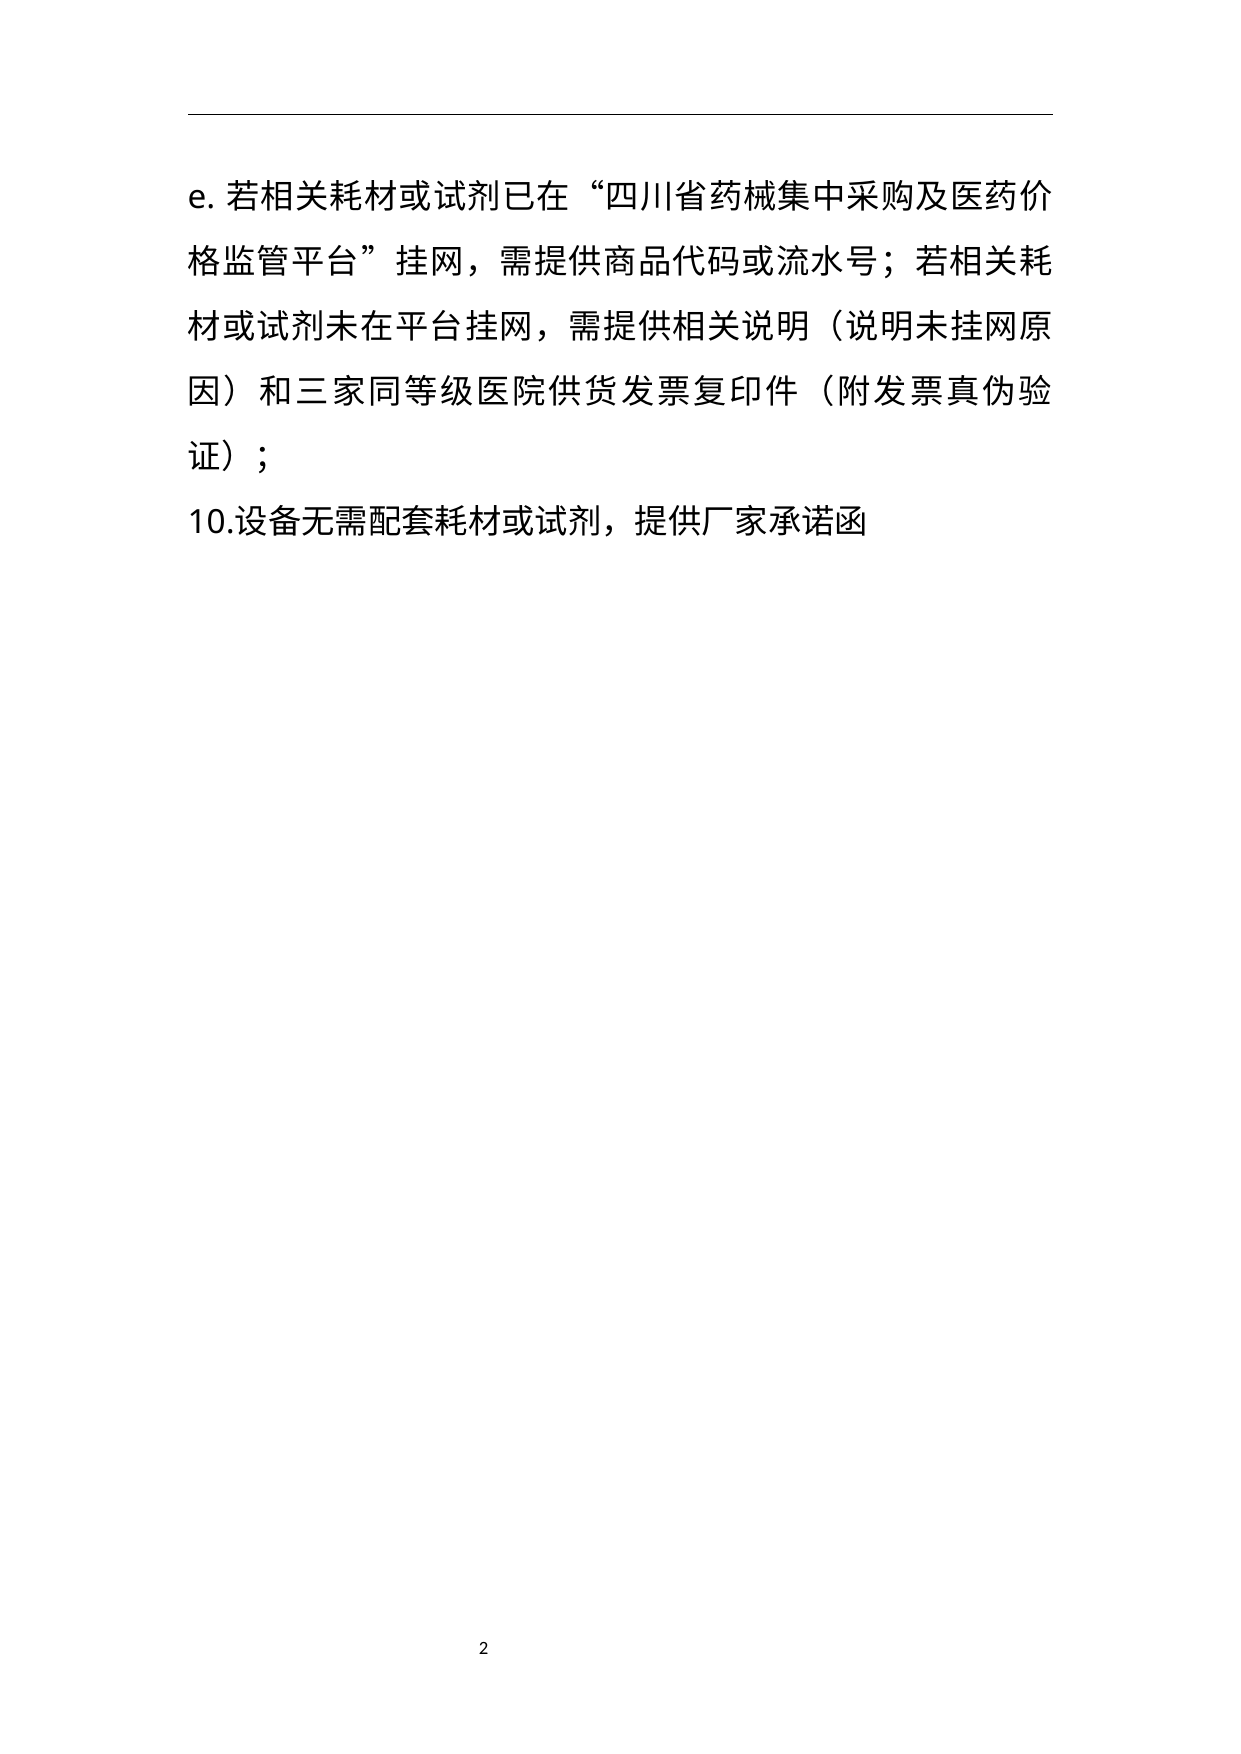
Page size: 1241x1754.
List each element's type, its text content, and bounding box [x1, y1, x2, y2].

text 10.设备无需配套耗材或试剂，提供厂家承诺函 [187, 487, 1053, 552]
text e. 若相关耗材或试剂已在“四川省药械集中采购及医药价格监管平台”挂网，需提供商品代码或流水号；若相关耗材或试剂未在平台挂网，需提供相关说明（说明未挂网原因）和三家同等级医院供货发票复印件（附发票真伪验证）； [187, 162, 1053, 487]
